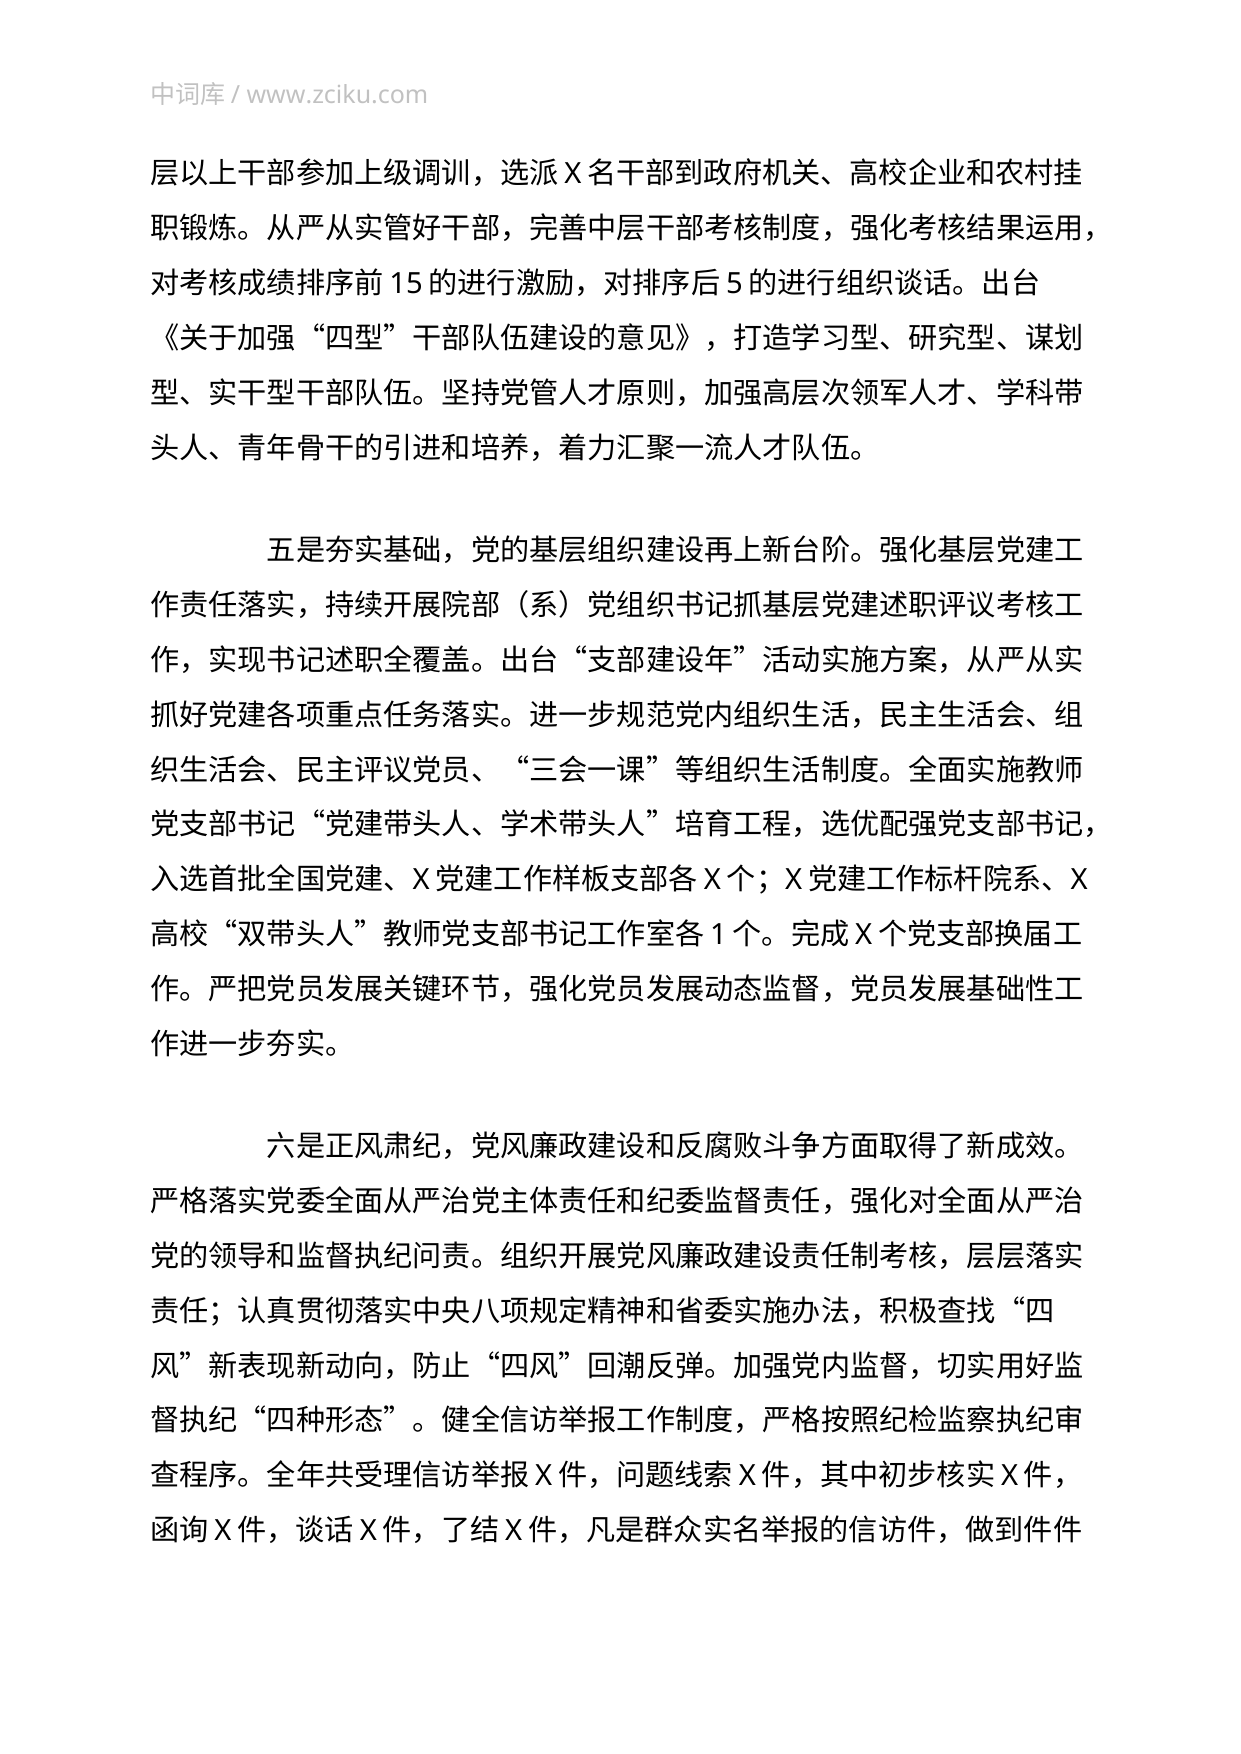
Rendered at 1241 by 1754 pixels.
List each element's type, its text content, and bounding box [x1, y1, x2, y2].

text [150, 1122, 1090, 1549]
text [150, 150, 1090, 467]
text 五是夯实基础，党的基层组织建设再上新台阶。强化基层党建工作责任落实，持续开展院部（系）党组织书记抓基层党建述职评议考核工作，实现书记述职全覆盖。出台“支部建设年”活动实施方案，从严从实抓好党建各项重点任务落实。进一步规范党内组织生活，民主生活会、组织生活会、民主评议党员、“三会一课”等组织生活制度。全面实施教师党支部书记“党建带头人、学术带头人”培育工程，选优配强党支部书记，入选首批全国党建、X党建工作样板支部各X个；X党建工作标杆院系、X高校“双带头人”教师党支部书记工作室各1个。完成X个党支部换届工作。严把党员发展关键环节，强化党员发展动态监督，党员发展基础性工作进一步夯实。 [150, 526, 1090, 1063]
